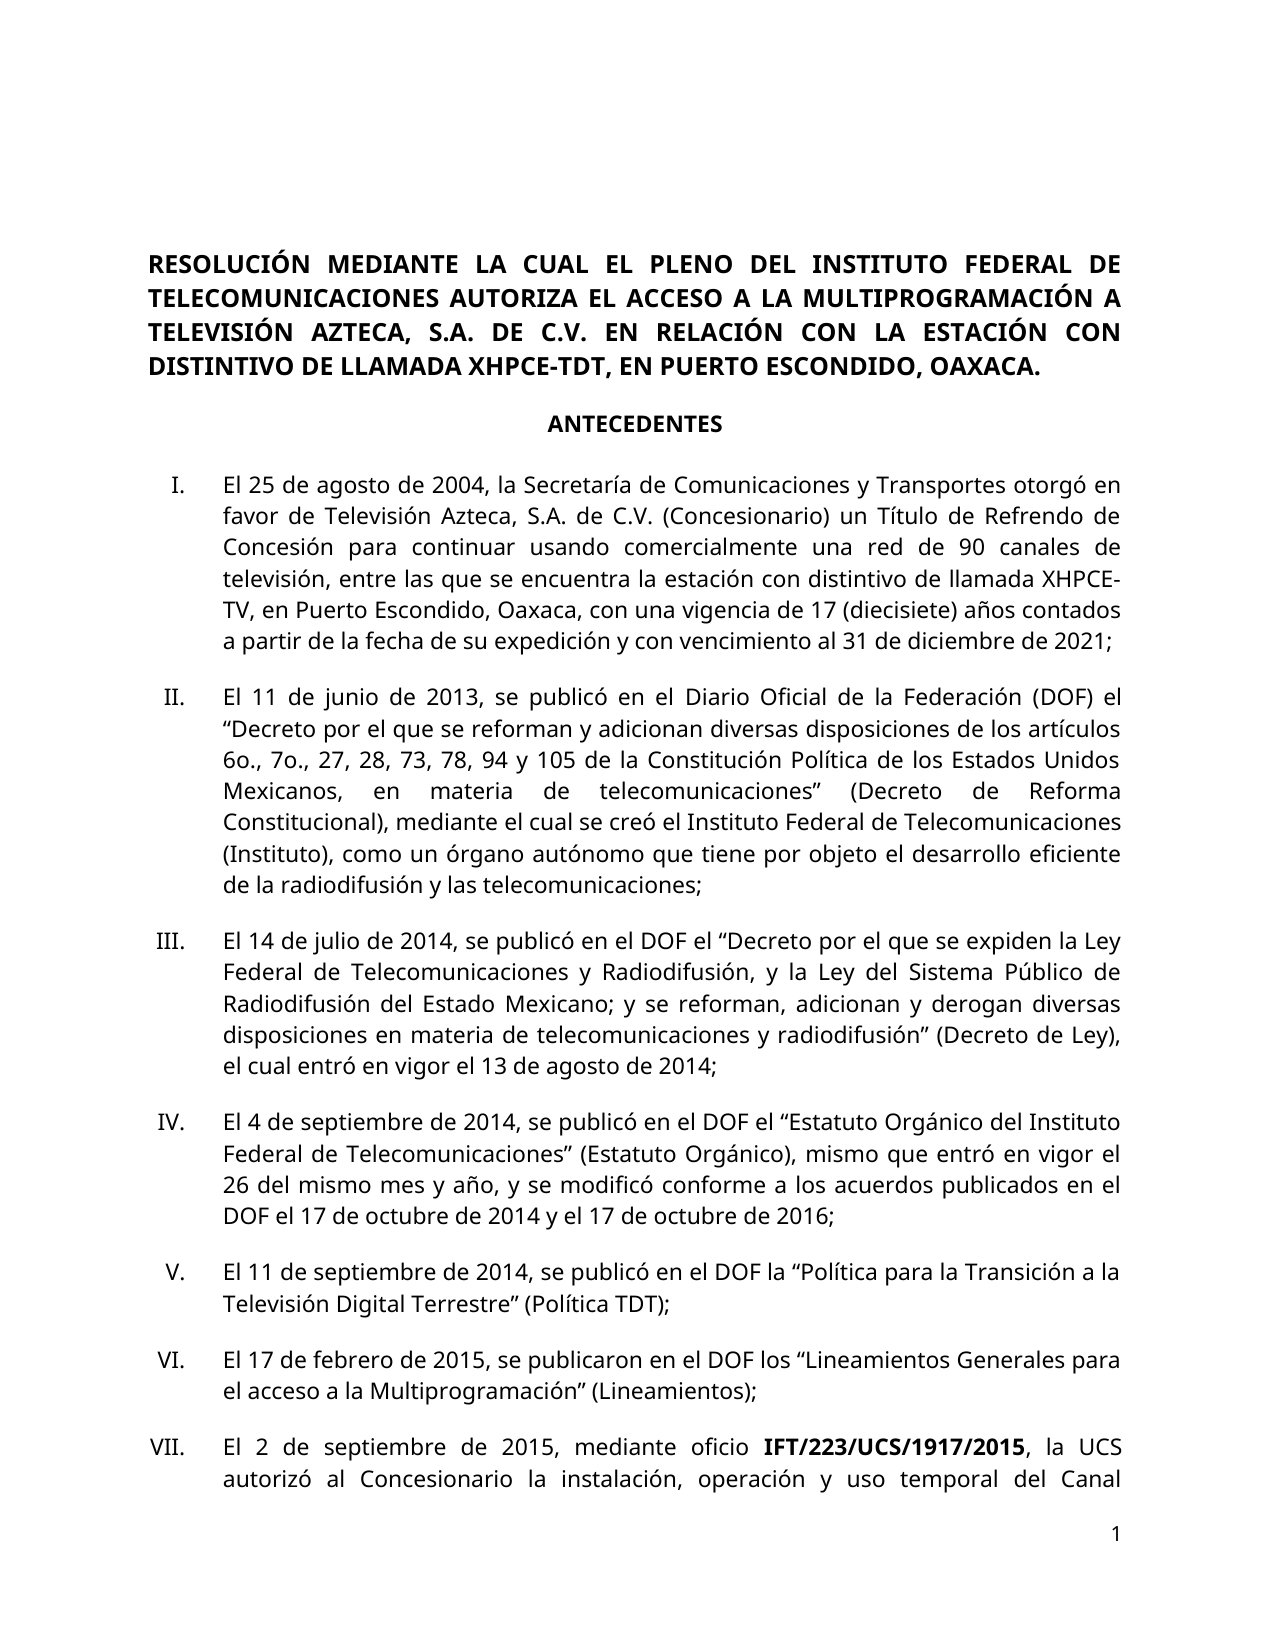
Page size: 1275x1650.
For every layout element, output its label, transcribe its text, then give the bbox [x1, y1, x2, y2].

list El 4 de septiembre de 2014, se publicó en el DOF el “Estatuto Orgánico del Instituto Federal de Telecomunicaciones” (Estatuto Orgánico), mismo que entró en vigor el 26 del mismo mes y año, y se modificó conforme a los acuerdos publicados en el DOF el 17 de octubre de 2014 y el 17 de octubre de 2016; [185, 1106, 1122, 1231]
list El 25 de agosto de 2004, la Secretaría de Comunicaciones y Transportes otorgó en favor de Televisión Azteca, S.A. de C.V. (Concesionario) un Título de Refrendo de Concesión para continuar usando comercialmente una red de 90 canales de televisión, entre las que se encuentra la estación con distintivo de llamada XHPCE-TV, en Puerto Escondido, Oaxaca, con una vigencia de 17 (diecisiete) años contados a partir de la fecha de su expedición y con vencimiento al 31 de diciembre de 2021; [185, 469, 1122, 656]
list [185, 1431, 1122, 1494]
list El 17 de febrero de 2015, se publicaron en el DOF los “Lineamientos Generales para el acceso a la Multiprogramación” (Lineamientos); [185, 1344, 1122, 1406]
subtitle ANTECEDENTES [148, 408, 1122, 439]
list El 11 de junio de 2013, se publicó en el Diario Oficial de la Federación (DOF) el “Decreto por el que se reforman y adicionan diversas disposiciones de los artículos 6o., 7o., 27, 28, 73, 78, 94 y 105 de la Constitución Política de los Estados Unidos Mexicanos, en materia de telecomunicaciones” (Decreto de Reforma Constitucional), mediante el cual se creó el Instituto Federal de Telecomunicaciones (Instituto), como un órgano autónomo que tiene por objeto el desarrollo eficiente de la radiodifusión y las telecomunicaciones; [185, 681, 1122, 900]
list El 14 de julio de 2014, se publicó en el DOF el “Decreto por el que se expiden la Ley Federal de Telecomunicaciones y Radiodifusión, y la Ley del Sistema Público de Radiodifusión del Estado Mexicano; y se reforman, adicionan y derogan diversas disposiciones en materia de telecomunicaciones y radiodifusión” (Decreto de Ley), el cual entró en vigor el 13 de agosto de 2014; [185, 925, 1122, 1081]
list El 11 de septiembre de 2014, se publicó en el DOF la “Política para la Transición a la Televisión Digital Terrestre” (Política TDT); [185, 1256, 1122, 1319]
subtitle RESOLUCIÓN MEDIANTE LA CUAL EL PLENO DEL INSTITUTO FEDERAL DE TELECOMUNICACIONES AUTORIZA EL ACCESO A LA MULTIPROGRAMACIÓN A TELEVISIÓN AZTECA, S.A. DE C.V. EN RELACIÓN CON LA ESTACIÓN CON DISTINTIVO DE LLAMADA XHPCE-TDT, EN PUERTO ESCONDIDO, OAXACA. [148, 247, 1122, 383]
